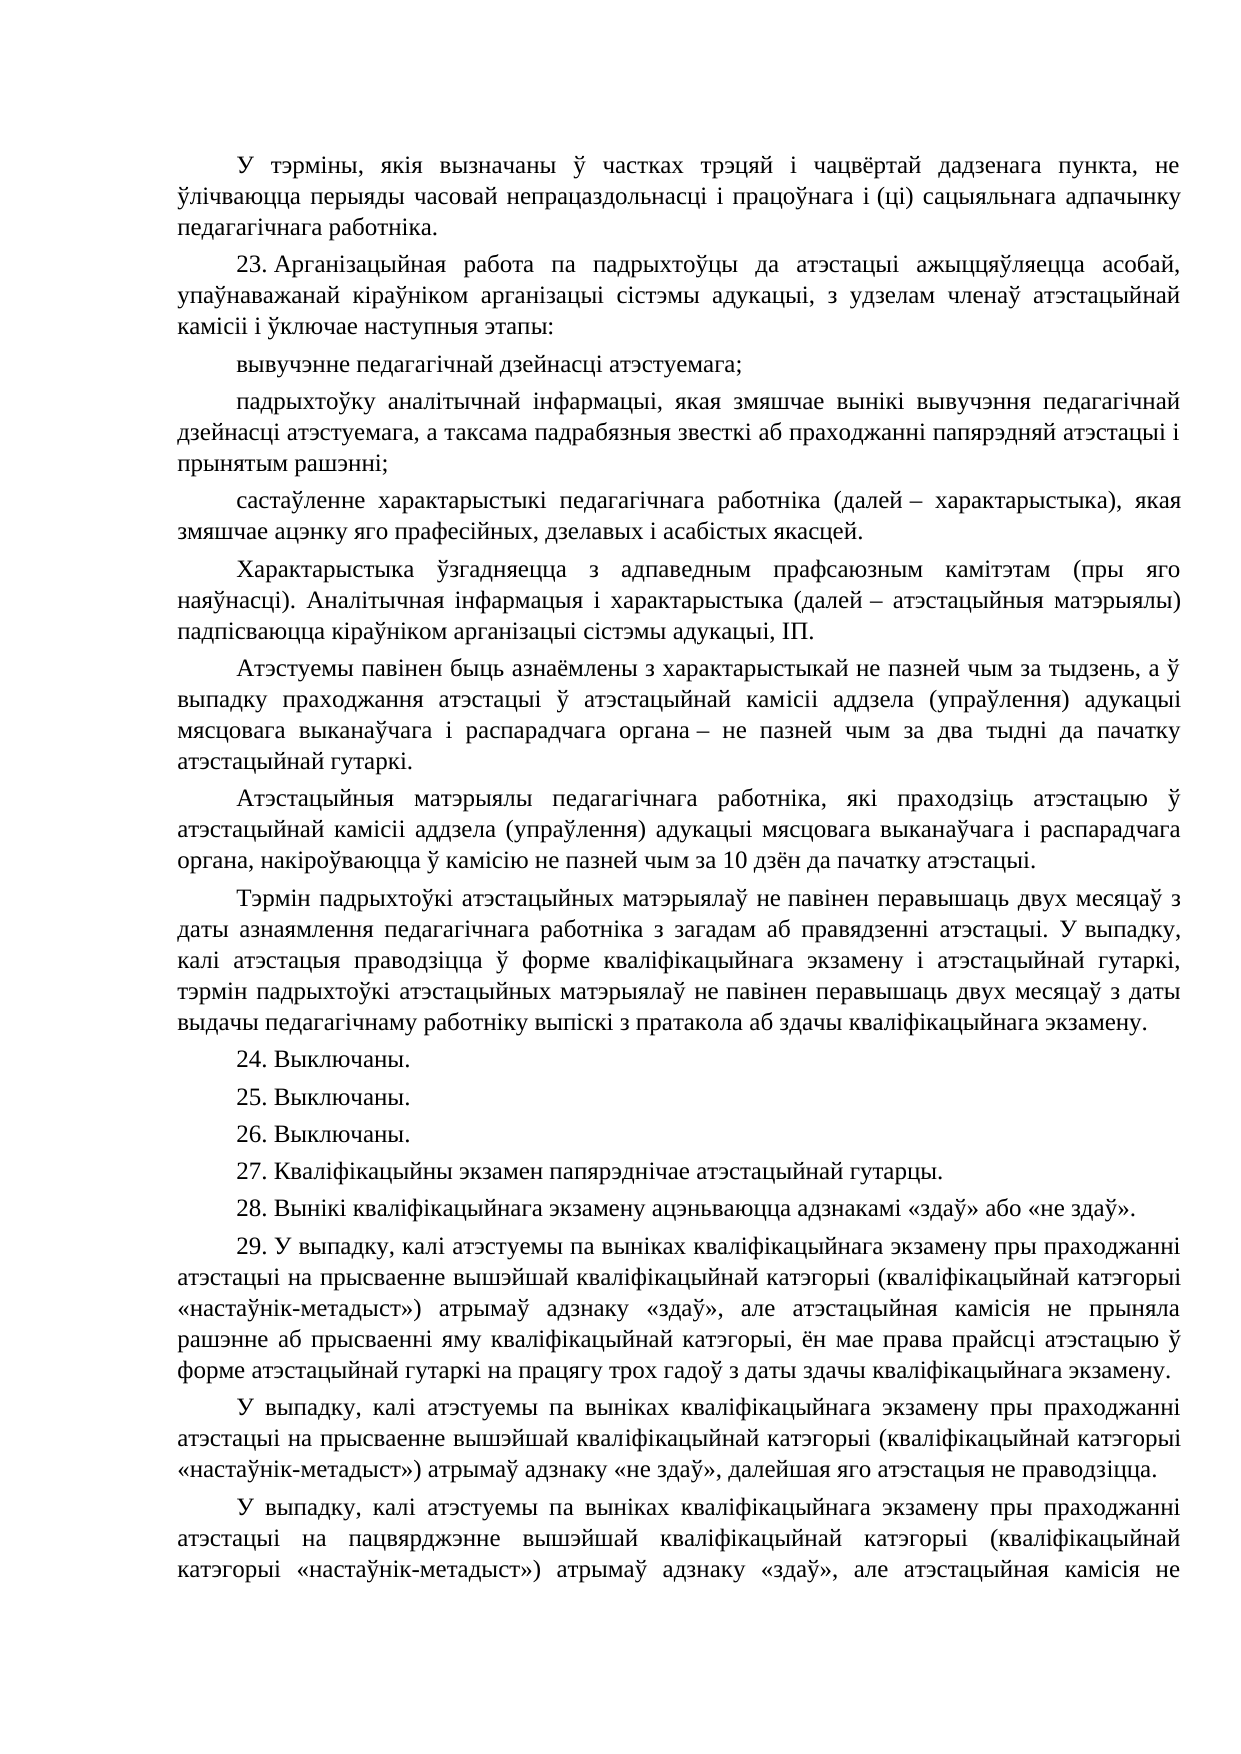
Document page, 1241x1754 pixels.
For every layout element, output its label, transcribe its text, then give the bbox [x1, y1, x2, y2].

text 25. Выключаны. [177, 1082, 1181, 1110]
text вывучэнне педагагічнай дзейнасці атэстуемага; [177, 349, 1181, 377]
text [177, 1492, 1181, 1582]
text Тэрмін падрыхтоўкі атэстацыйных матэрыялаў не павінен перавышаць двух месяцаў з даты азнаямлення педагагічнага работніка з загадам аб правядзенні атэстацыі. У выпадку, калі атэстацыя праводзіцца ў форме кваліфікацыйнага экзамену і атэстацыйнай гутаркі, тэрмін падрыхтоўкі атэстацыйных матэрыялаў не павінен перавышаць двух месяцаў з даты выдачы педагагічнаму работніку выпіскі з пратакола аб здачы кваліфікацыйнага экзамену. [177, 883, 1181, 1036]
text Характарыстыка ўзгадняецца з адпаведным прафсаюзным камітэтам (пры яго наяўнасці). Аналітычная інфармацыя і характарыстыка (далей – атэстацыйныя матэрыялы) падпісваюцца кіраўніком арганізацыі сістэмы адукацыі, ІП. [177, 554, 1181, 644]
text 23. Арганізацыйная работа па падрыхтоўцы да атэстацыі ажыццяўляецца асобай, упаўнаважанай кіраўніком арганізацыі сістэмы адукацыі, з удзелам членаў атэстацыйнай камісіі і ўключае наступныя этапы: [177, 249, 1181, 340]
text 27. Квалiфiкацыйны экзамен папярэднiчае атэстацыйнай гутарцы. [177, 1156, 1181, 1185]
text Атэстацыйныя матэрыялы педагагічнага работніка, які праходзіць атэстацыю ў атэстацыйнай камiсiі аддзела (упраўлення) адукацыі мясцовага выканаўчага і распарадчага органа, накіроўваюцца ў камісію не пазней чым за 10 дзён да пачатку атэстацыі. [177, 783, 1181, 874]
text Атэстуемы павінен быць азнаёмлены з характарыстыкай не пазней чым за тыдзень, а ў выпадку праходжання атэстацыі ў атэстацыйнай камiсiі аддзела (упраўлення) адукацыі мясцовага выканаўчага і распарадчага органа – не пазней чым за два тыдні да пачатку атэстацыйнай гутаркі. [177, 653, 1181, 775]
text У выпадку, калi атэстуемы па выніках кваліфікацыйнага экзамену пры праходжанні атэстацыі на прысваенне вышэйшай квалiфiкацыйнай катэгорыі (квалiфiкацыйнай катэгорыі «настаўнік-метадыст») атрымаў адзнаку «не здаў», далейшая яго атэстацыя не праводзiцца. [177, 1392, 1181, 1483]
text 28. Вынікі кваліфікацыйнага экзамену ацэньваюцца адзнакамі «здаў» або «не здаў». [177, 1193, 1181, 1222]
text састаўленне характарыстыкі педагагічнага работніка (далей – характарыстыка), якая змяшчае ацэнку яго прафесійных, дзелавых і асабістых якасцей. [177, 485, 1181, 545]
text У тэрміны, якія вызначаны ў частках трэцяй і чацвёртай дадзенага пункта, не ўлічваюцца перыяды часовай непрацаздольнасці і працоўнага і (ці) сацыяльнага адпачынку педагагічнага работніка. [177, 150, 1181, 241]
text 26. Выключаны. [177, 1119, 1181, 1148]
text падрыхтоўку аналітычнай інфармацыі, якая змяшчае вынікі вывучэння педагагічнай дзейнасці атэстуемага, а таксама падрабязныя звесткі аб праходжанні папярэдняй атэстацыі і прынятым рашэнні; [177, 386, 1181, 477]
text 29. У выпадку, калi атэстуемы па выніках кваліфікацыйнага экзамену пры праходжанні атэстацыі на прысваенне вышэйшай кваліфікацыйнай катэгорыі (квалiфiкацыйнай катэгорыі «настаўнік-метадыст») атрымаў адзнаку «здаў», але атэстацыйная камісія не прыняла рашэнне аб прысваенні яму кваліфікацыйнай катэгорыі, ён мае права прайсцi атэстацыю ў форме атэстацыйнай гутаркі на працягу трох гадоў з даты здачы кваліфікацыйнага экзамену. [177, 1231, 1181, 1384]
text 24. Выключаны. [177, 1044, 1181, 1073]
